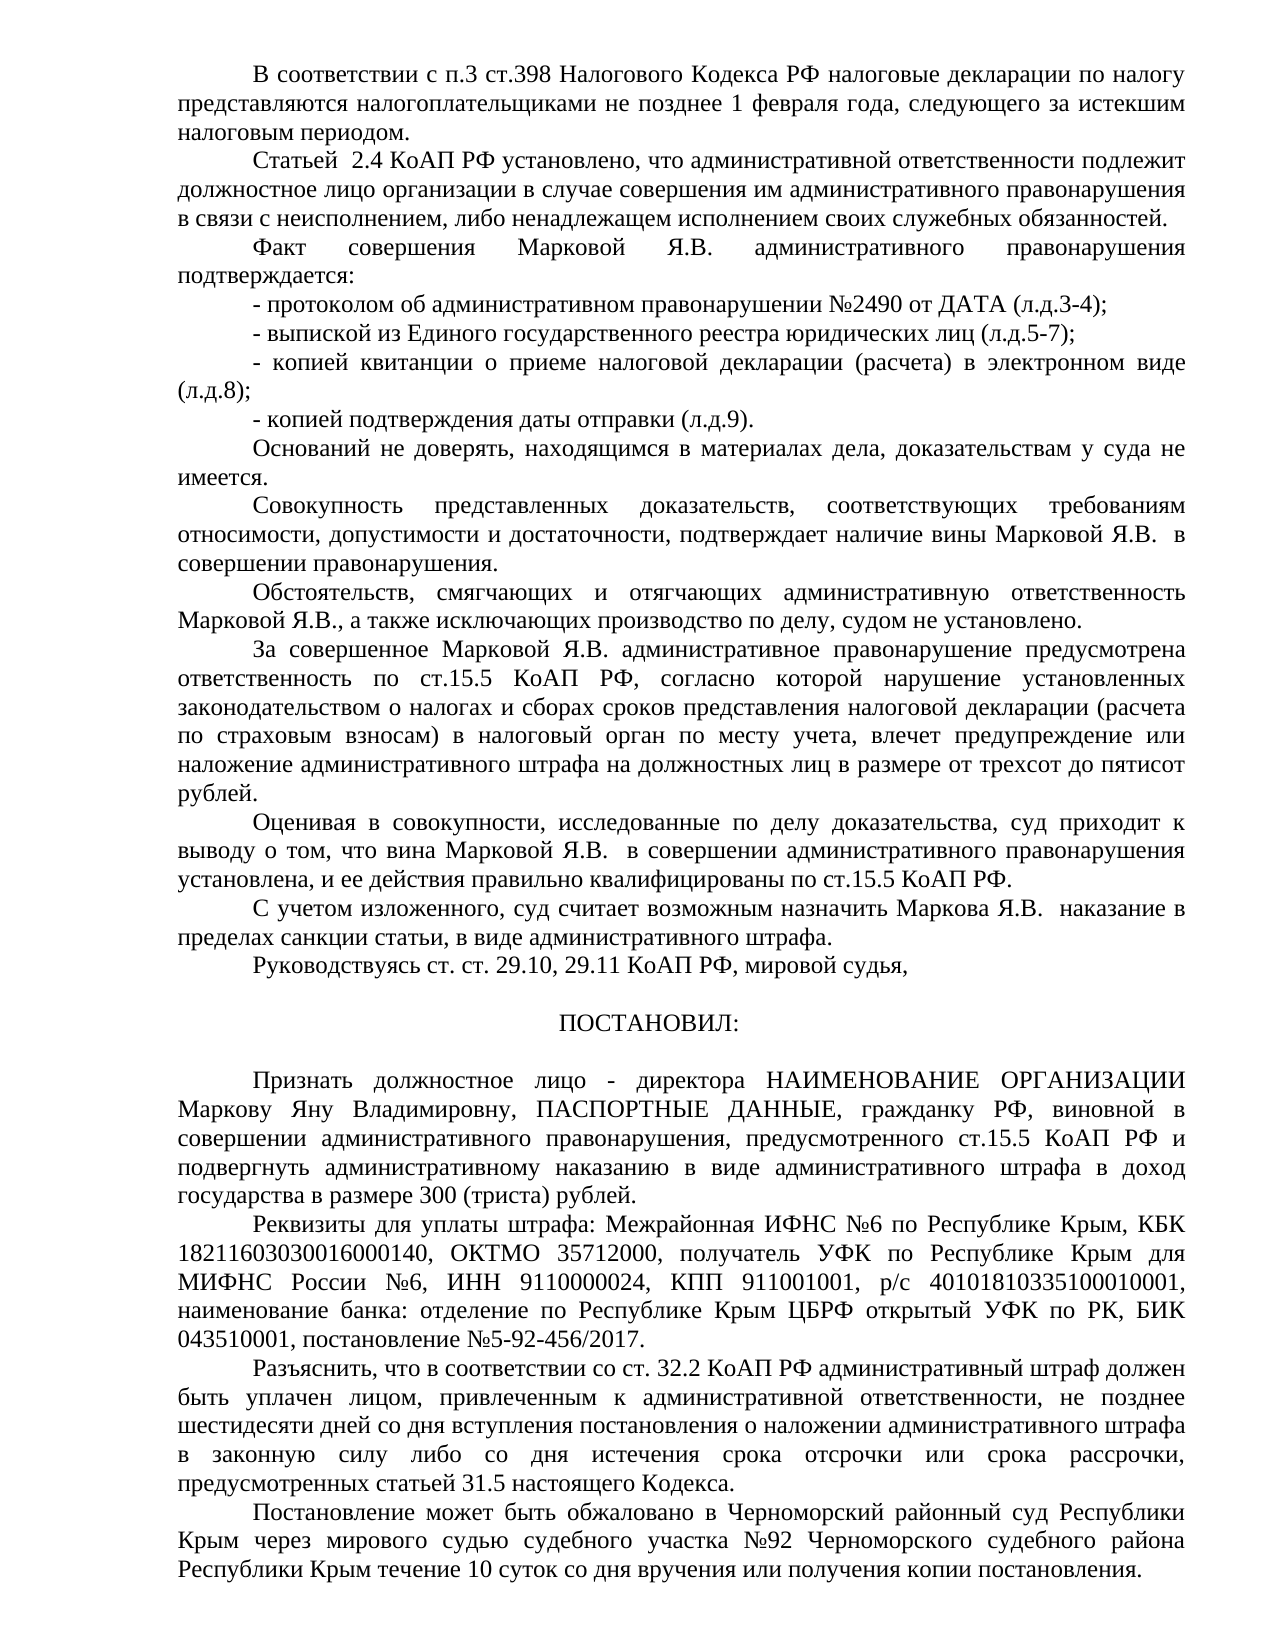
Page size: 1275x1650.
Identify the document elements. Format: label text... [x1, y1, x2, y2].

text В соответствии с п.3 ст.398 Налогового Кодекса РФ налоговые декларации по налогу представляются налогоплательщиками не позднее 1 февраля года, следующего за истекшим налоговым периодом. [177, 59, 1186, 145]
text - протоколом об административном правонарушении №2490 от ДАТА (л.д.3-4); [177, 289, 1186, 318]
text За совершенное Марковой Я.В. административное правонарушение предусмотрена ответственность по ст.15.5 КоАП РФ, согласно которой нарушение установленных законодательством о налогах и сборах сроков представления налоговой декларации (расчета по страховым взносам) в налоговый орган по месту учета, влечет предупреждение или наложение административного штрафа на должностных лиц в размере от трехсот до пятисот рублей. [177, 634, 1186, 807]
text Руководствуясь ст. ст. 29.10, 29.11 КоАП РФ, мировой судья, [177, 950, 1186, 979]
text Факт совершения Марковой Я.В. административного правонарушения подтверждается: [177, 232, 1186, 289]
text Оснований не доверять, находящимся в материалах дела, доказательствам у суда не имеется. [177, 433, 1186, 490]
text Признать должностное лицо - директора НАИМЕНОВАНИЕ ОРГАНИЗАЦИИ Маркову Яну Владимировну, ПАСПОРТНЫЕ ДАННЫЕ, гражданку РФ, виновной в совершении административного правонарушения, предусмотренного ст.15.5 КоАП РФ и подвергнуть административному наказанию в виде административного штрафа в доход государства в размере 300 (триста) рублей. [177, 1065, 1186, 1209]
text Оценивая в совокупности, исследованные по делу доказательства, суд приходит к выводу о том, что вина Марковой Я.В. в совершении административного правонарушения установлена, и ее действия правильно квалифицированы по ст.15.5 КоАП РФ. [177, 807, 1186, 893]
text - выпиской из Единого государственного реестра юридических лиц (л.д.5-7); [177, 318, 1186, 347]
text Совокупность представленных доказательств, соответствующих требованиям относимости, допустимости и достаточности, подтверждает наличие вины Марковой Я.В. в совершении правонарушения. [177, 490, 1186, 577]
text - копией квитанции о приеме налоговой декларации (расчета) в электронном виде (л.д.8); [177, 347, 1186, 404]
text Реквизиты для уплаты штрафа: Межрайонная ИФНС №6 по Республике Крым, КБК 18211603030016000140, ОКТМО 35712000, получатель УФК по Республике Крым для МИФНС России №6, ИНН 9110000024, КПП 911001001, р/с 40101810335100010001, наименование банка: отделение по Республике Крым ЦБРФ открытый УФК по РК, БИК 043510001, постановление №5-92-456/2017. [177, 1209, 1186, 1353]
text С учетом изложенного, суд считает возможным назначить Маркова Я.В. наказание в пределах санкции статьи, в виде административного штрафа. [177, 893, 1186, 950]
text Статьей 2.4 КоАП РФ установлено, что административной ответственности подлежит должностное лицо организации в случае совершения им административного правонарушения в связи с неисполнением, либо ненадлежащем исполнением своих служебных обязанностей. [177, 145, 1186, 232]
text - копией подтверждения даты отправки (л.д.9). [177, 404, 1186, 433]
text Обстоятельств, смягчающих и отягчающих административную ответственность Марковой Я.В., а также исключающих производство по делу, судом не установлено. [177, 577, 1186, 634]
text Разъяснить, что в соответствии со ст. 32.2 КоАП РФ административный штраф должен быть уплачен лицом, привлеченным к административной ответственности, не позднее шестидесяти дней со дня вступления постановления о наложении административного штрафа в законную силу либо со дня истечения срока отсрочки или срока рассрочки, предусмотренных статьей 31.5 настоящего Кодекса. [177, 1353, 1186, 1497]
text ПОСТАНОВИЛ: [177, 1008, 1186, 1037]
text Постановление может быть обжаловано в Черноморский районный суд Республики Крым через мирового судью судебного участка №92 Черноморского судебного района Республики Крым течение 10 суток со дня вручения или получения копии постановления. [177, 1497, 1186, 1583]
